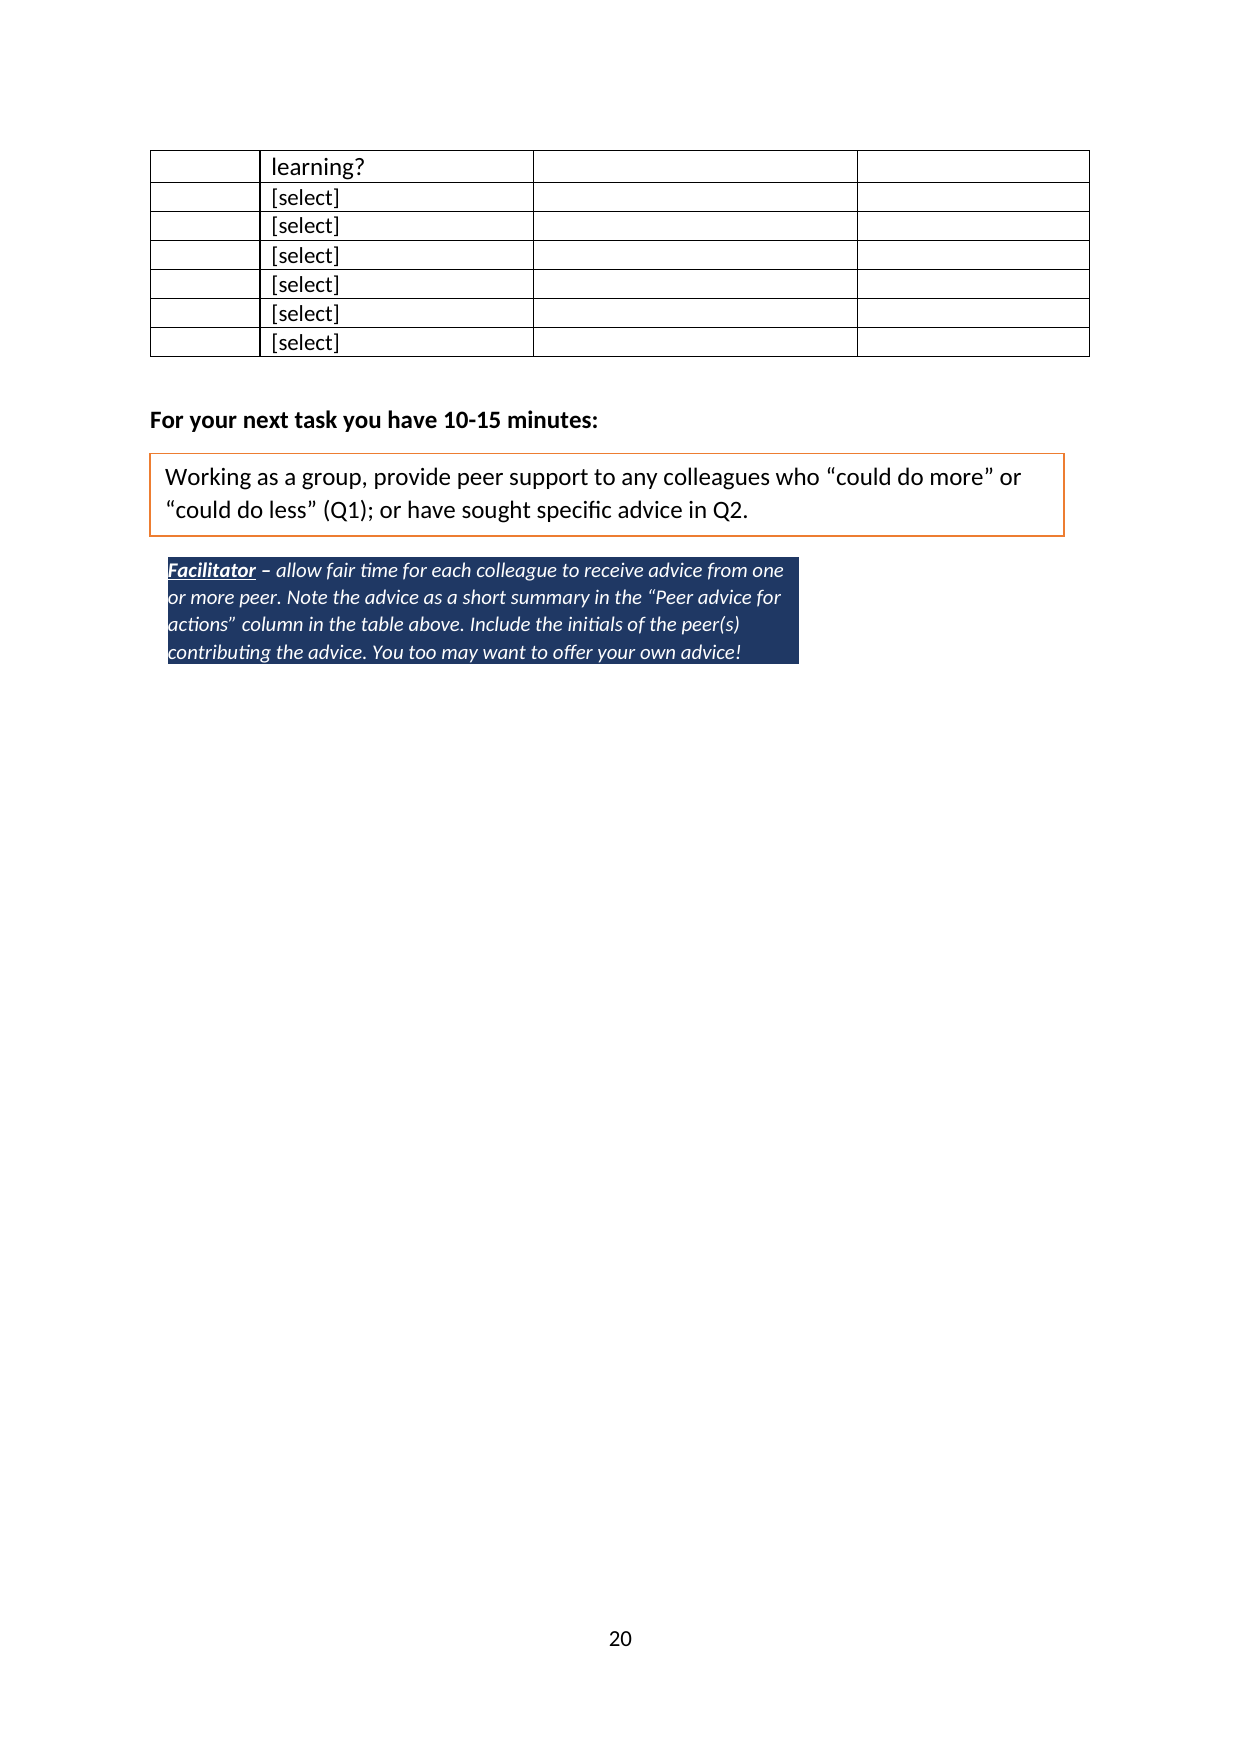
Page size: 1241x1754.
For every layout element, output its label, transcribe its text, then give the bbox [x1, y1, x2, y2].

table_cell [858, 241, 1089, 269]
table_cell [151, 241, 259, 269]
table_cell [858, 270, 1089, 298]
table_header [534, 151, 857, 182]
table_cell [151, 212, 259, 240]
table_cell [534, 183, 857, 211]
table_cell [534, 241, 857, 269]
table_cell [151, 299, 259, 327]
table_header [858, 151, 1089, 182]
table_cell [151, 328, 259, 356]
text Facilitator – allow fair time for each colleague to receive advice from one or more peer. Note the advice as a short summary in the “Peer advice for actions” column in the table above. Include the initials of the peer(s) contributing the advice. You too may want to offer your own advice! [168, 557, 799, 664]
text For your next task you have 10-15 minutes: [150, 404, 1090, 434]
table_cell [858, 328, 1089, 356]
table_cell [534, 328, 857, 356]
table_cell [534, 212, 857, 240]
table_cell [858, 299, 1089, 327]
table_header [151, 151, 259, 182]
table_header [261, 151, 533, 182]
table_cell [858, 212, 1089, 240]
table_cell [151, 270, 259, 298]
table_cell [151, 183, 259, 211]
table_cell [534, 270, 857, 298]
table_cell [534, 299, 857, 327]
table_cell [858, 183, 1089, 211]
